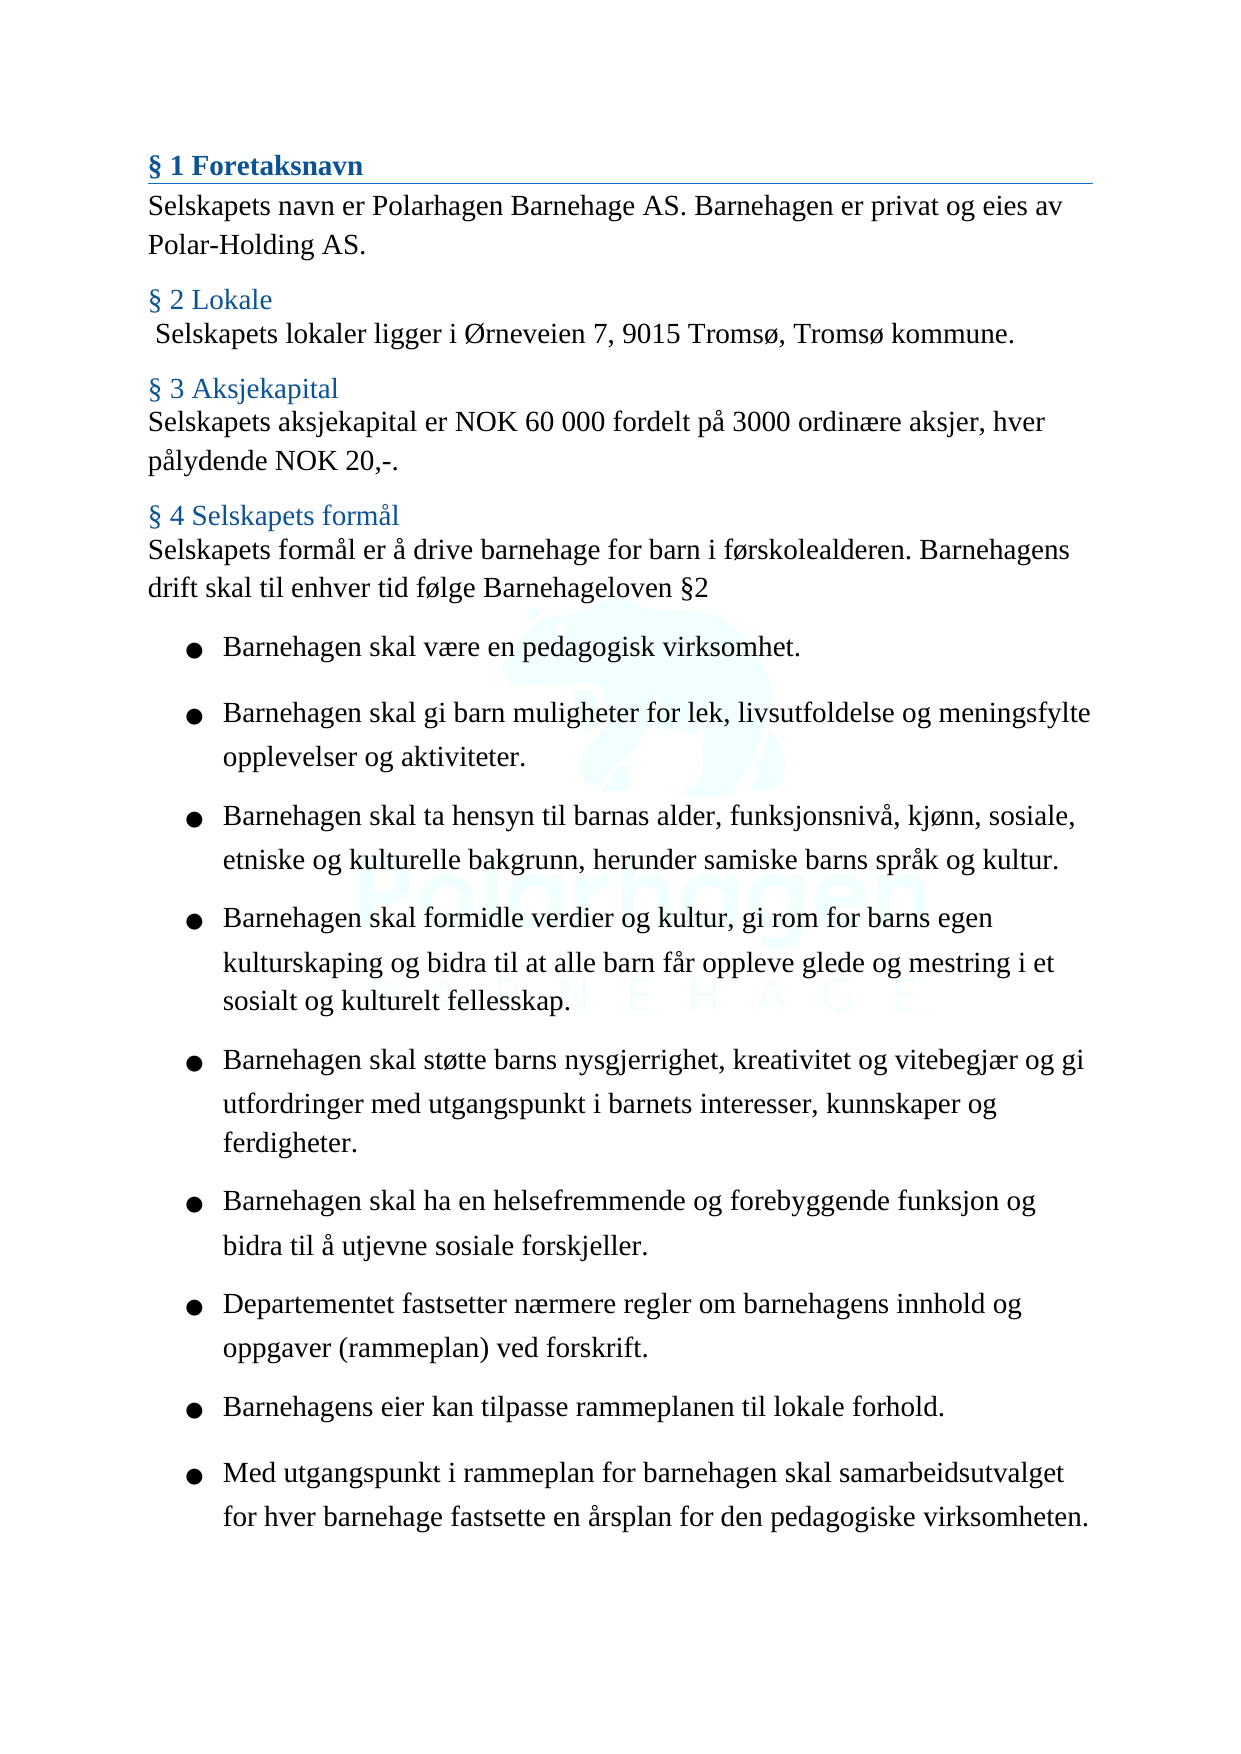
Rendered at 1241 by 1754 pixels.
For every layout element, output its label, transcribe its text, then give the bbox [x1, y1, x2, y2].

list Barnehagens eier kan tilpasse rammeplanen til lokale forhold. [185, 1386, 1093, 1428]
list Barnehagen skal ta hensyn til barnas alder, funksjonsnivå, kjønn, sosiale, etniske og kulturelle bakgrunn, herunder samiske barns språk og kultur. [185, 794, 1093, 875]
text Selskapets navn er Polarhagen Barnehage AS. Barnehagen er privat og eies av Polar-Holding AS. [148, 188, 1093, 261]
text § 1 Foretaksnavn [148, 148, 1093, 183]
text Selskapets aksjekapital er NOK 60 000 fordelt på 3000 ordinære aksjer, hver pålydende NOK 20,-. [148, 404, 1093, 477]
list Barnehagen skal være en pedagogisk virksomhet. [185, 626, 1093, 668]
text Selskapets formål er å drive barnehage for barn i førskolealderen. Barnehagens drift skal til enhver tid følge Barnehageloven §2 [148, 532, 1093, 604]
text Selskapets lokaler ligger i Ørneveien 7, 9015 Tromsø, Tromsø kommune. [148, 316, 1093, 349]
list Departementet fastsetter nærmere regler om barnehagens innhold og oppgaver (rammeplan) ved forskrift. [185, 1283, 1093, 1364]
list Barnehagen skal støtte barns nysgjerrighet, kreativitet og vitebegjær og gi utfordringer med utgangspunkt i barnets interesser, kunnskaper og ferdigheter. [185, 1038, 1093, 1158]
subtitle § 4 Selskapets formål [148, 498, 1093, 532]
list Barnehagen skal formidle verdier og kultur, gi rom for barns egen kulturskaping og bidra til at alle barn får oppleve glede og mestring i et sosialt og kulturelt fellesskap. [185, 897, 1093, 1017]
list Barnehagen skal gi barn muligheter for lek, livsutfoldelse og meningsfylte opplevelser og aktiviteter. [185, 691, 1093, 772]
subtitle § 3 Aksjekapital [148, 371, 1093, 404]
list Barnehagen skal ha en helsefremmende og forebyggende funksjon og bidra til å utjevne sosiale forskjeller. [185, 1180, 1093, 1261]
subtitle § 2 Lokale [148, 282, 1093, 316]
list Med utgangspunkt i rammeplan for barnehagen skal samarbeidsutvalget for hver barnehage fastsette en årsplan for den pedagogiske virksomheten. [185, 1452, 1093, 1533]
